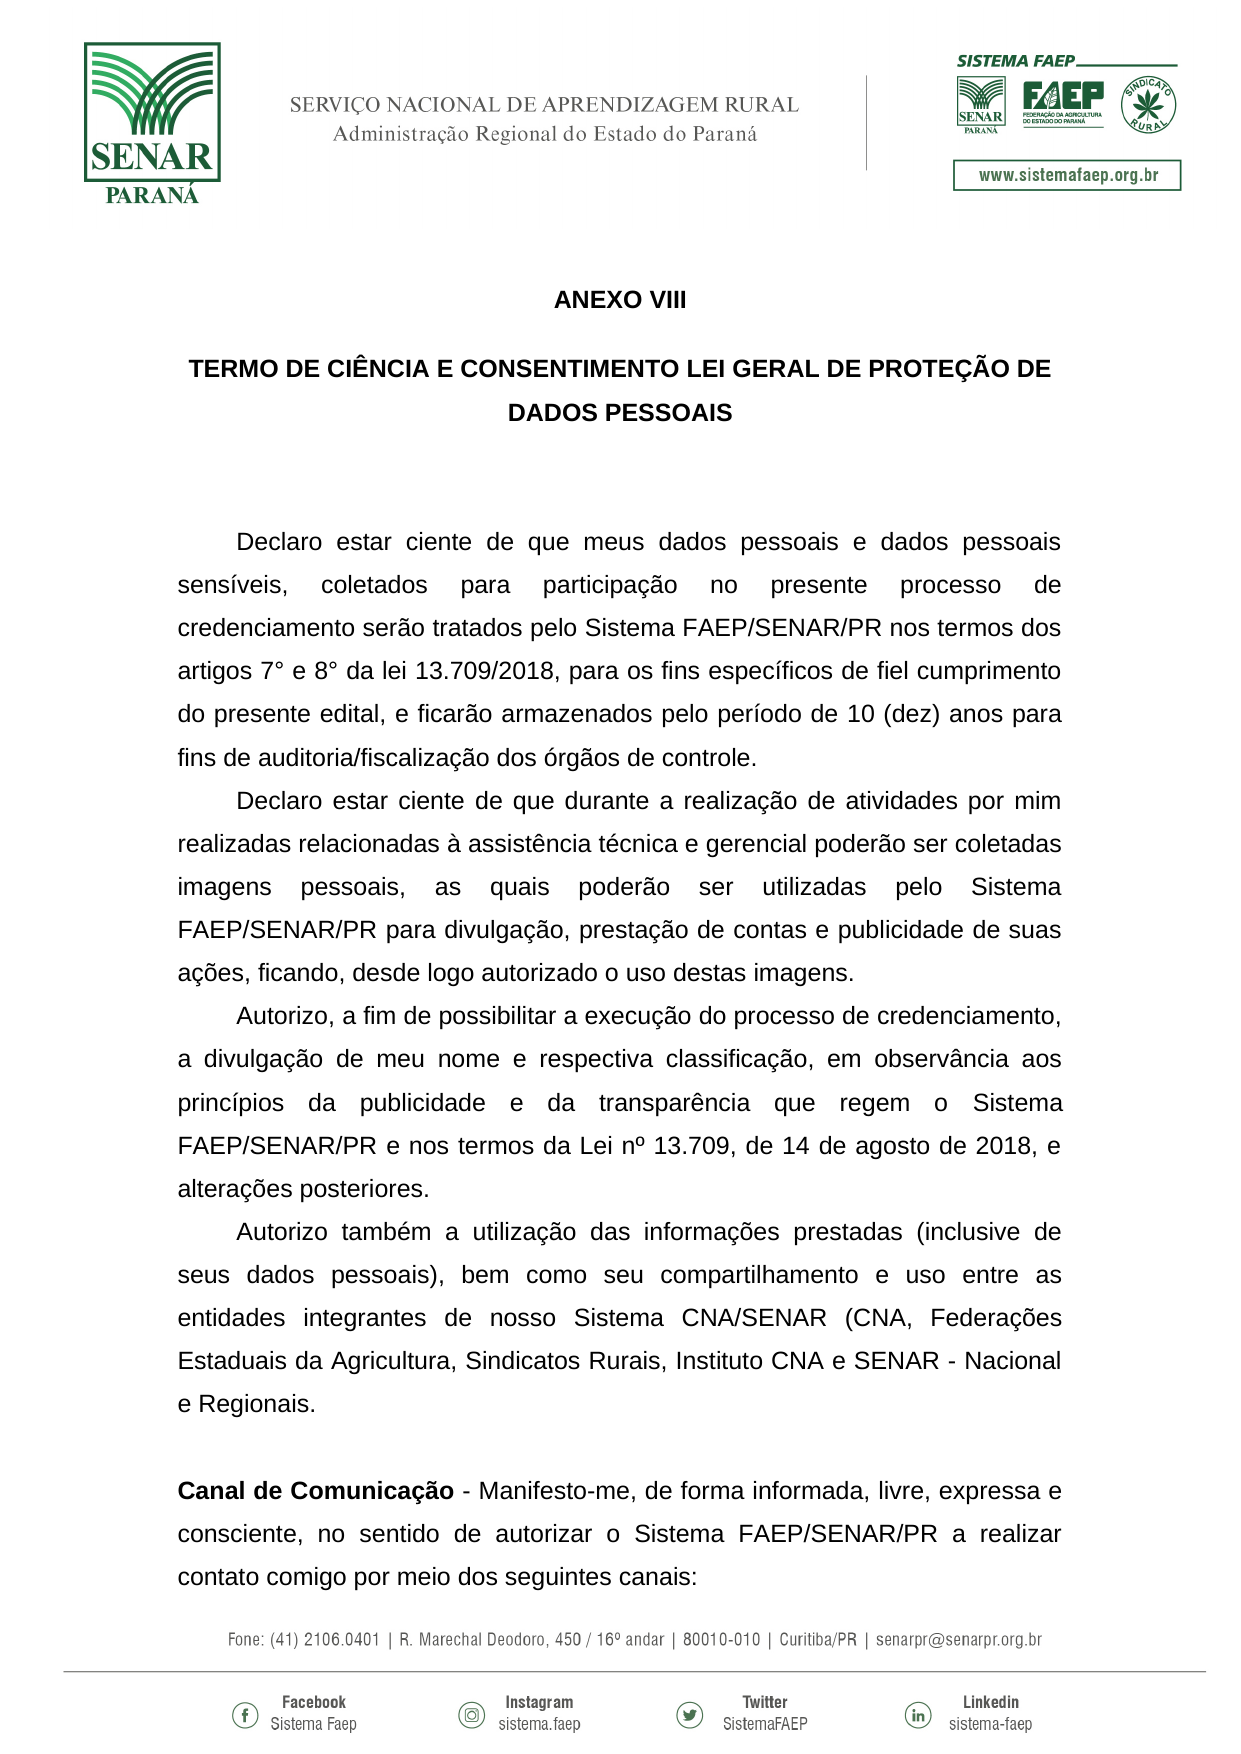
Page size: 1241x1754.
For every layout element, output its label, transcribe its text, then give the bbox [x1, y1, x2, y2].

text ANEXO VIII [177, 286, 1063, 314]
text Autorizo também a utilização das informações prestadas (inclusive de seus dados pessoais), bem como seu compartilhamento e uso entre as entidades integrantes de nosso Sistema CNA/SENAR (CNA, Federações Estaduais da Agricultura, Sindicatos Rurais, Instituto CNA e SENAR - Nacional e Regionais. [177, 1217, 1063, 1418]
text Declaro estar ciente de que durante a realização de atividades por mim realizadas relacionadas à assistência técnica e gerencial poderão ser coletadas imagens pessoais, as quais poderão ser utilizadas pelo Sistema FAEP/SENAR/PR para divulgação, prestação de contas e publicidade de suas ações, ficando, desde logo autorizado o uso destas imagens. [177, 786, 1063, 987]
text TERMO DE CIÊNCIA E CONSENTIMENTO LEI GERAL DE PROTEÇÃO DE DADOS PESSOAIS [177, 354, 1063, 426]
text Autorizo, a fim de possibilitar a execução do processo de credenciamento, a divulgação de meu nome e respectiva classificação, em observância aos princípios da publicidade e da transparência que regem o Sistema FAEP/SENAR/PR e nos termos da Lei nº 13.709, de 14 de agosto de 2018, e alterações posteriores. [177, 1001, 1063, 1203]
picture [26, 7, 1239, 229]
picture [3, 1604, 1241, 1754]
text Declaro estar ciente de que meus dados pessoais e dados pessoais sensíveis, coletados para participação no presente processo de credenciamento serão tratados pelo Sistema FAEP/SENAR/PR nos termos dos artigos 7° e 8° da lei 13.709/2018, para os fins específicos de fiel cumprimento do presente edital, e ficarão armazenados pelo período de 10 (dez) anos para fins de auditoria/fiscalização dos órgãos de controle. [177, 527, 1063, 771]
text Canal de Comunicação - Manifesto-me, de forma informada, livre, expressa e consciente, no sentido de autorizar o Sistema FAEP/SENAR/PR a realizar contato comigo por meio dos seguintes canais: [177, 1476, 1063, 1591]
